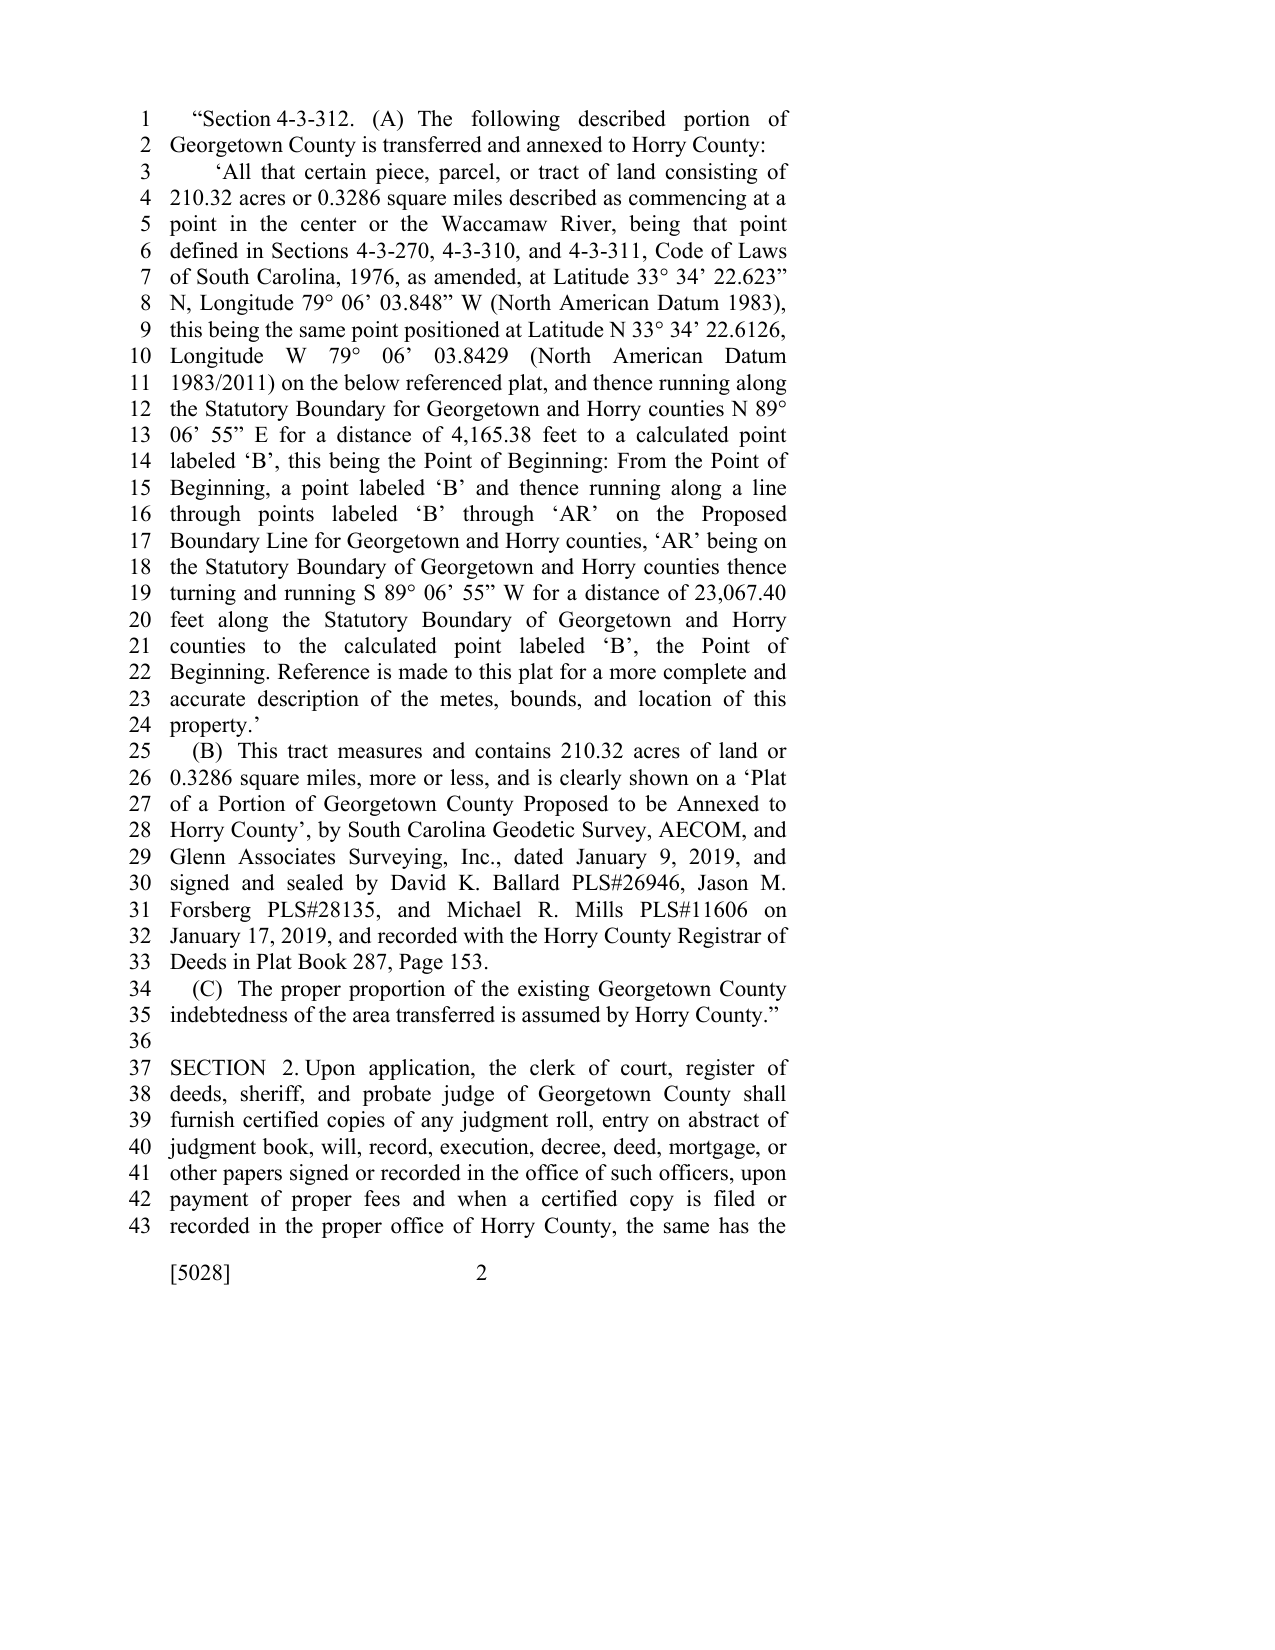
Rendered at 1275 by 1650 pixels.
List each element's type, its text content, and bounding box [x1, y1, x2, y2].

text (B) This tract measures and contains 210.32 acres of land or 0.3286 square miles, more or less, and is clearly shown on a ‘Plat of a Portion of Georgetown County Proposed to be Annexed to Horry County’, by South Carolina Geodetic Survey, AECOM, and Glenn Associates Surveying, Inc., dated January 9, 2019, and signed and sealed by David K. Ballard PLS#26946, Jason M. Forsberg PLS#28135, and Michael R. Mills PLS#11606 on January 17, 2019, and recorded with the Horry County Registrar of Deeds in Plat Book 287, Page 153. [169, 737, 787, 975]
text (C) The proper proportion of the existing Georgetown County indebtedness of the area transferred is assumed by Horry County.” [169, 975, 787, 1027]
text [169, 1054, 787, 1238]
text “Section 4-3-312. (A) The following described portion of Georgetown County is transferred and annexed to Horry County: [169, 105, 787, 158]
text ‘All that certain piece, parcel, or tract of land consisting of 210.32 acres or 0.3286 square miles described as commencing at a point in the center or the Waccamaw River, being that point defined in Sections 4-3-270, 4-3-310, and 4-3-311, Code of Laws of South Carolina, 1976, as amended, at Latitude 33° 34’ 22.623” N, Longitude 79° 06’ 03.848” W (North American Datum 1983), this being the same point positioned at Latitude N 33° 34’ 22.6126, Longitude W 79° 06’ 03.8429 (North American Datum 1983/2011) on the below referenced plat, and thence running along the Statutory Boundary for Georgetown and Horry counties N 89° 06’ 55” E for a distance of 4,165.38 feet to a calculated point labeled ‘B’, this being the Point of Beginning: From the Point of Beginning, a point labeled ‘B’ and thence running along a line through points labeled ‘B’ through ‘AR’ on the Proposed Boundary Line for Georgetown and Horry counties, ‘AR’ being on the Statutory Boundary of Georgetown and Horry counties thence turning and running S 89° 06’ 55” W for a distance of 23,067.40 feet along the Statutory Boundary of Georgetown and Horry counties to the calculated point labeled ‘B’, the Point of Beginning. Reference is made to this plat for a more complete and accurate description of the metes, bounds, and location of this property.’ [169, 158, 787, 737]
